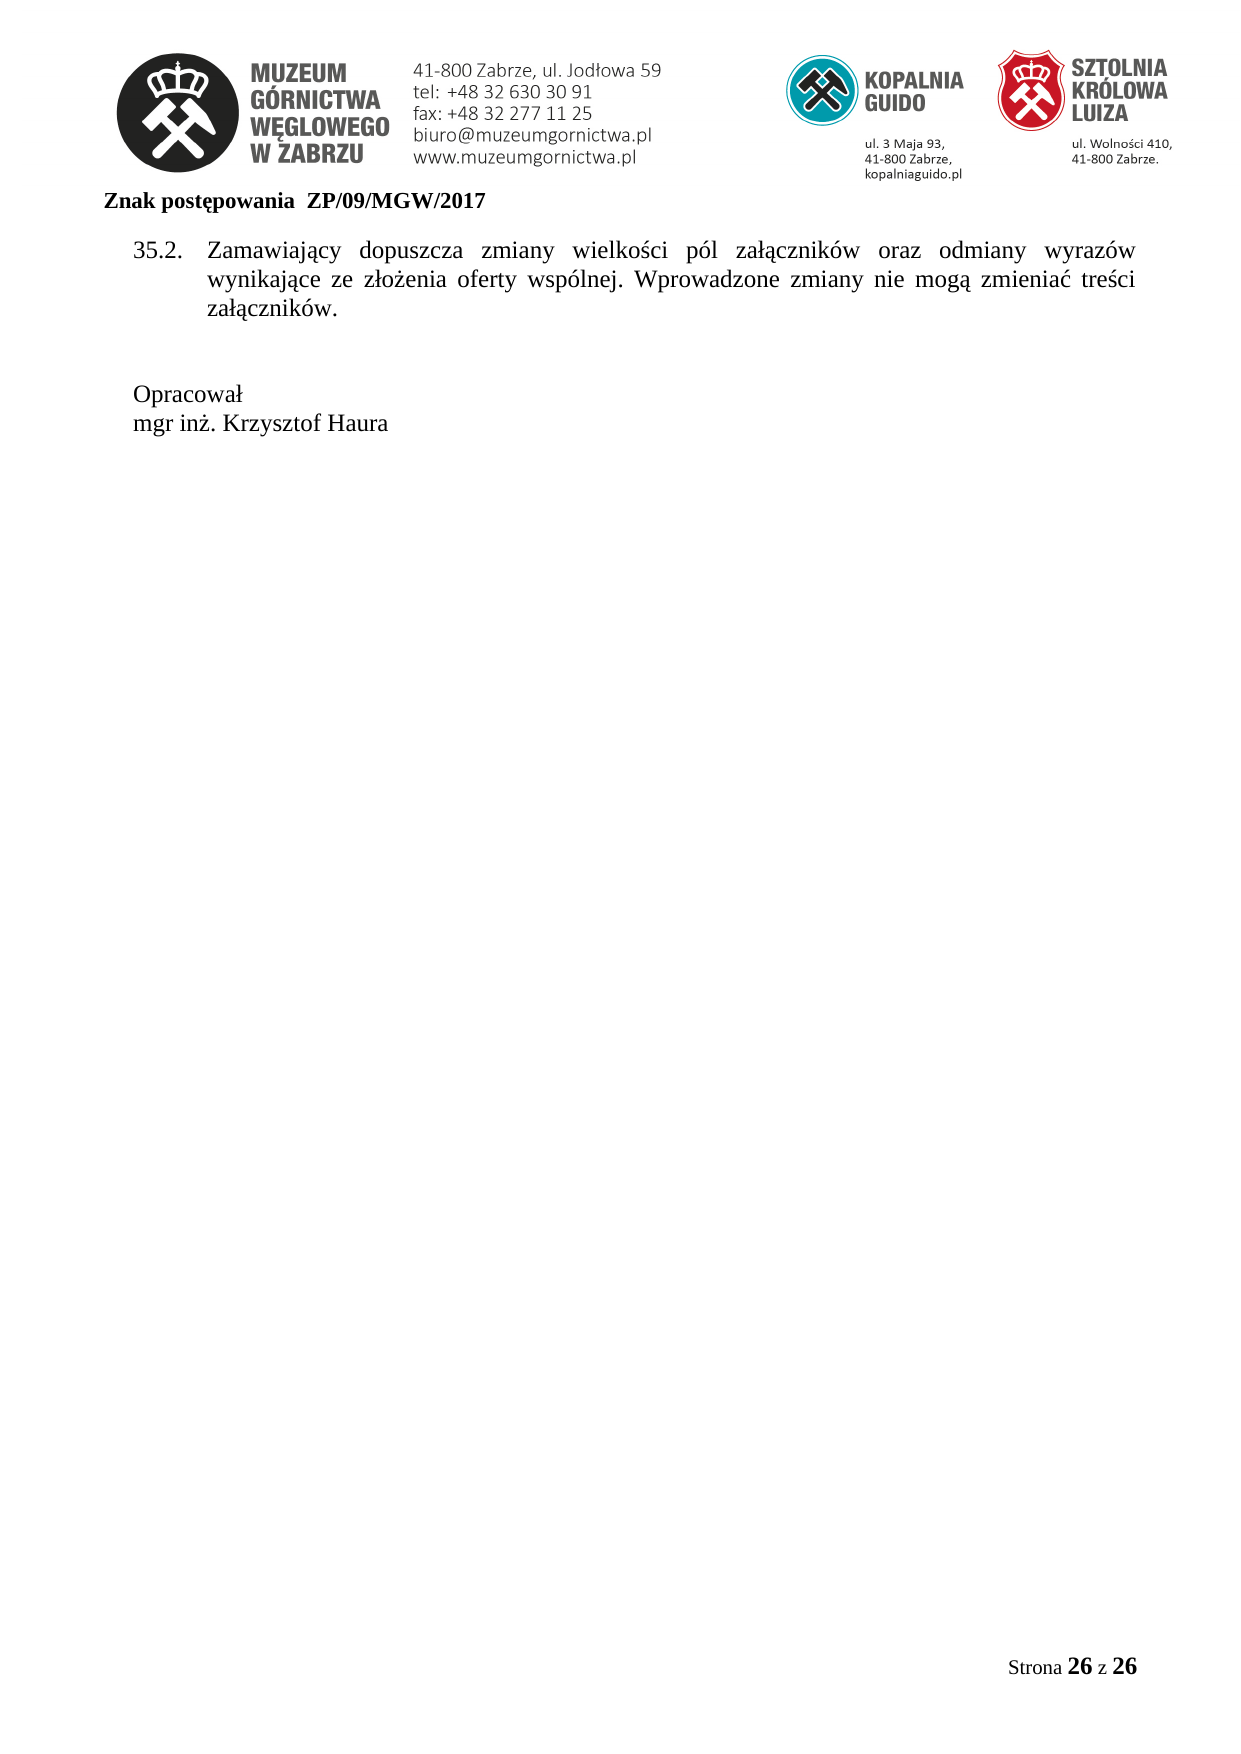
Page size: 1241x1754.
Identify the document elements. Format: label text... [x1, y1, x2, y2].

text mgr inż. Krzysztof Haura [133, 408, 1137, 436]
picture [21, 0, 1241, 186]
text Opracował [133, 379, 1137, 408]
text 35.2. Zamawiający dopuszcza zmiany wielkości pól załączników oraz odmiany wyrazów wynikające ze złożenia oferty wspólnej. Wprowadzone zmiany nie mogą zmieniać treści załączników. [133, 235, 1137, 321]
